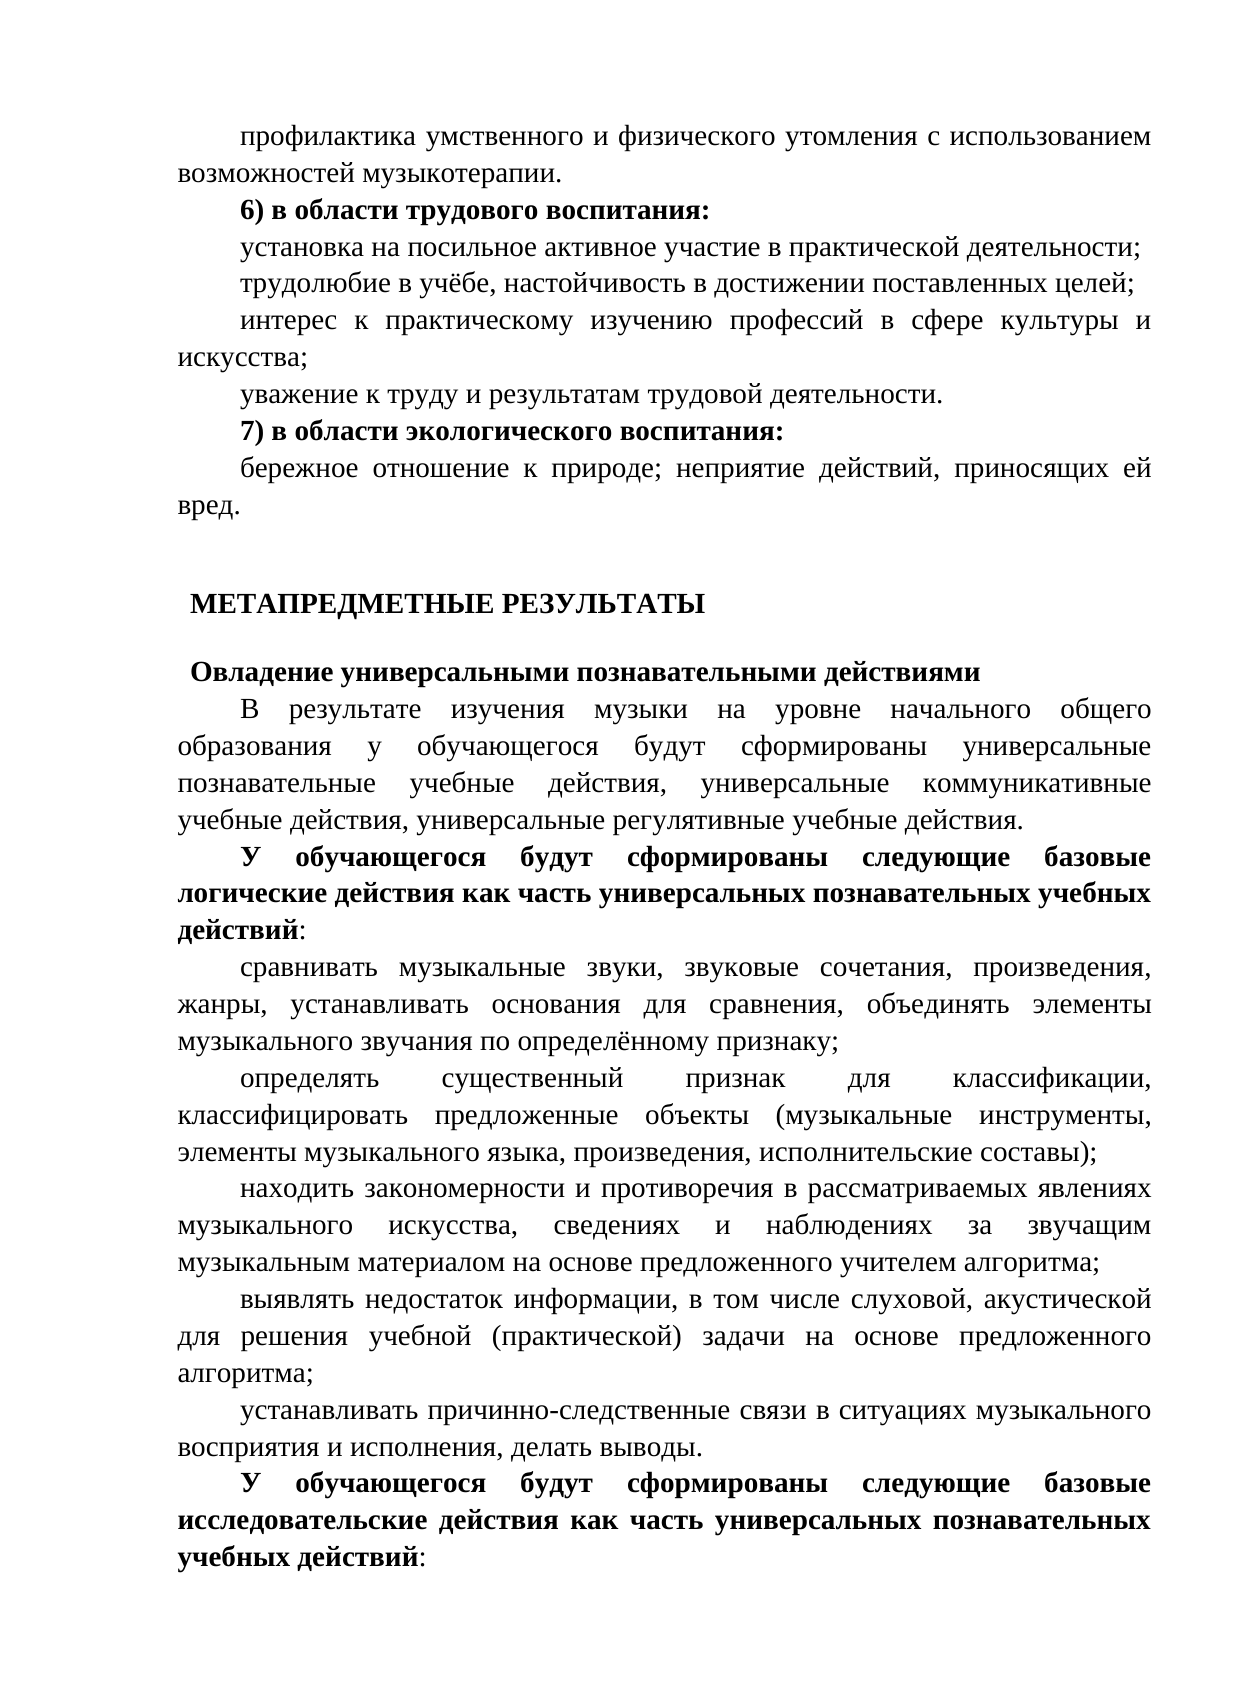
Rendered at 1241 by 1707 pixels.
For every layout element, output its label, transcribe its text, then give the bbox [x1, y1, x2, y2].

text профилактика умственного и физического утомления с использованием возможностей музыкотерапии. [177, 118, 1152, 188]
text устанавливать причинно-следственные связи в ситуациях музыкального восприятия и исполнения, делать выводы. [177, 1392, 1152, 1462]
text бережное отношение к природе; неприятие действий, приносящих ей вред. [177, 450, 1152, 520]
text 7) в области экологического воспитания: [177, 413, 1152, 447]
text находить закономерности и противоречия в рассматриваемых явлениях музыкального искусства, сведениях и наблюдениях за звучащим музыкальным материалом на основе предложенного учителем алгоритма; [177, 1171, 1152, 1278]
text В результате изучения музыки на уровне начального общего образования у обучающегося будут сформированы универсальные познавательные учебные действия, универсальные коммуникативные учебные действия, универсальные регулятивные учебные действия. [177, 691, 1152, 835]
text выявлять недостаток информации, в том числе слуховой, акустической для решения учебной (практической) задачи на основе предложенного алгоритма; [177, 1281, 1152, 1388]
text Овладение универсальными познавательными действиями [190, 654, 1152, 688]
text У обучающегося будут сформированы следующие базовые логические действия как часть универсальных познавательных учебных действий: [177, 839, 1152, 946]
text уважение к труду и результатам трудовой деятельности. [177, 376, 1152, 410]
text определять существенный признак для классификации, классифицировать предложенные объекты (музыкальные инструменты, элементы музыкального языка, произведения, исполнительские составы); [177, 1060, 1152, 1167]
text установка на посильное активное участие в практической деятельности; [177, 229, 1152, 262]
text 6) в области трудового воспитания: [177, 192, 1152, 225]
text МЕТАПРЕДМЕТНЫЕ РЕЗУЛЬТАТЫ [190, 587, 1152, 620]
text трудолюбие в учёбе, настойчивость в достижении поставленных целей; [177, 266, 1152, 299]
text сравнивать музыкальные звуки, звуковые сочетания, произведения, жанры, устанавливать основания для сравнения, объединять элементы музыкального звучания по определённому признаку; [177, 949, 1152, 1057]
text У обучающегося будут сформированы следующие базовые исследовательские действия как часть универсальных познавательных учебных действий: [177, 1466, 1152, 1573]
text интерес к практическому изучению профессий в сфере культуры и искусства; [177, 302, 1152, 373]
